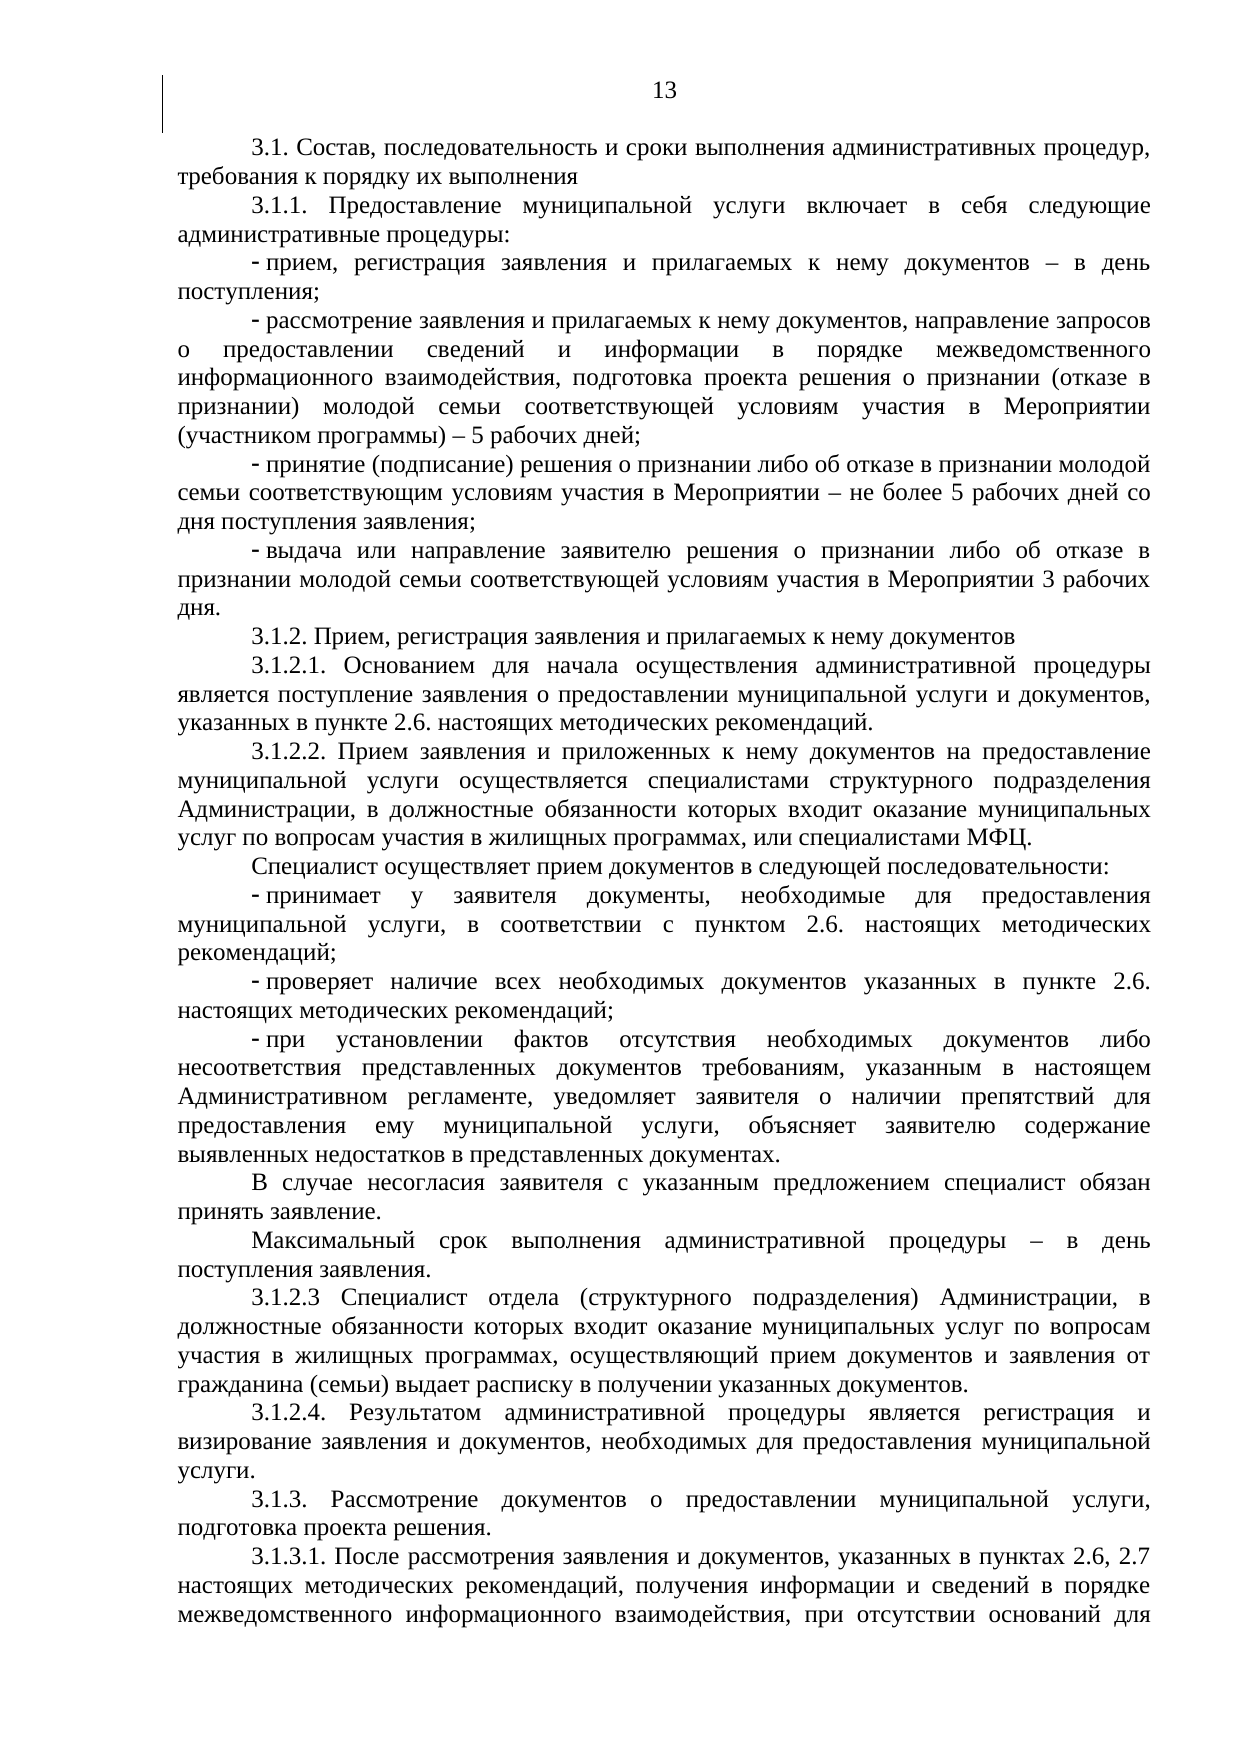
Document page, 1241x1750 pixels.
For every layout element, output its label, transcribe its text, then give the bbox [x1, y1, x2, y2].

text 3.1.2.4. Результатом административной процедуры является регистрация и визирование заявления и документов, необходимых для предоставления муниципальной услуги. [177, 1397, 1152, 1484]
text 3.1.2.1. Основанием для начала осуществления административной процедуры является поступление заявления о предоставлении муниципальной услуги и документов, указанных в пункте 2.6. настоящих методических рекомендаций. [177, 650, 1152, 736]
text 3.1.1. Предоставление муниципальной услуги включает в себя следующие административные процедуры: [177, 190, 1152, 247]
text 3.1.3. Рассмотрение документов о предоставлении муниципальной услуги, подготовка проекта решения. [177, 1484, 1152, 1541]
list принятие (подписание) решения о признании либо об отказе в признании молодой семьи соответствующим условиям участия в Мероприятии – не более 5 рабочих дней со дня поступления заявления; [177, 449, 1152, 535]
list выдача или направление заявителю решения о признании либо об отказе в признании молодой семьи соответствующей условиям участия в Мероприятии 3 рабочих дня. [177, 535, 1152, 621]
text 3.1. Состав, последовательность и сроки выполнения административных процедур, требования к порядку их выполнения [177, 132, 1152, 190]
list проверяет наличие всех необходимых документов указанных в пункте 2.6. настоящих методических рекомендаций; [177, 966, 1152, 1024]
text 3.1.2. Прием, регистрация заявления и прилагаемых к нему документов [177, 621, 1152, 650]
list прием, регистрация заявления и прилагаемых к нему документов – в день поступления; [177, 247, 1152, 305]
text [177, 1541, 1152, 1627]
list рассмотрение заявления и прилагаемых к нему документов, направление запросов о предоставлении сведений и информации в порядке межведомственного информационного взаимодействия, подготовка проекта решения о признании (отказе в признании) молодой семьи соответствующей условиям участия в Мероприятии (участником программы) – 5 рабочих дней; [177, 305, 1152, 449]
text Специалист осуществляет прием документов в следующей последовательности: [177, 851, 1152, 880]
text 3.1.2.2. Прием заявления и приложенных к нему документов на предоставление муниципальной услуги осуществляется специалистами структурного подразделения Администрации, в должностные обязанности которых входит оказание муниципальных услуг по вопросам участия в жилищных программах, или специалистами МФЦ. [177, 736, 1152, 851]
text В случае несогласия заявителя с указанным предложением специалист обязан принять заявление. [177, 1167, 1152, 1225]
list принимает у заявителя документы, необходимые для предоставления муниципальной услуги, в соответствии с пунктом 2.6. настоящих методических рекомендаций; [177, 880, 1152, 966]
text Максимальный срок выполнения административной процедуры – в день поступления заявления. [177, 1225, 1152, 1282]
list при установлении фактов отсутствия необходимых документов либо несоответствия представленных документов требованиям, указанным в настоящем Административном регламенте, уведомляет заявителя о наличии препятствий для предоставления ему муниципальной услуги, объясняет заявителю содержание выявленных недостатков в представленных документах. [177, 1024, 1152, 1167]
text 3.1.2.3 Специалист отдела (структурного подразделения) Администрации, в должностные обязанности которых входит оказание муниципальных услуг по вопросам участия в жилищных программах, осуществляющий прием документов и заявления от гражданина (семьи) выдает расписку в получении указанных документов. [177, 1282, 1152, 1397]
